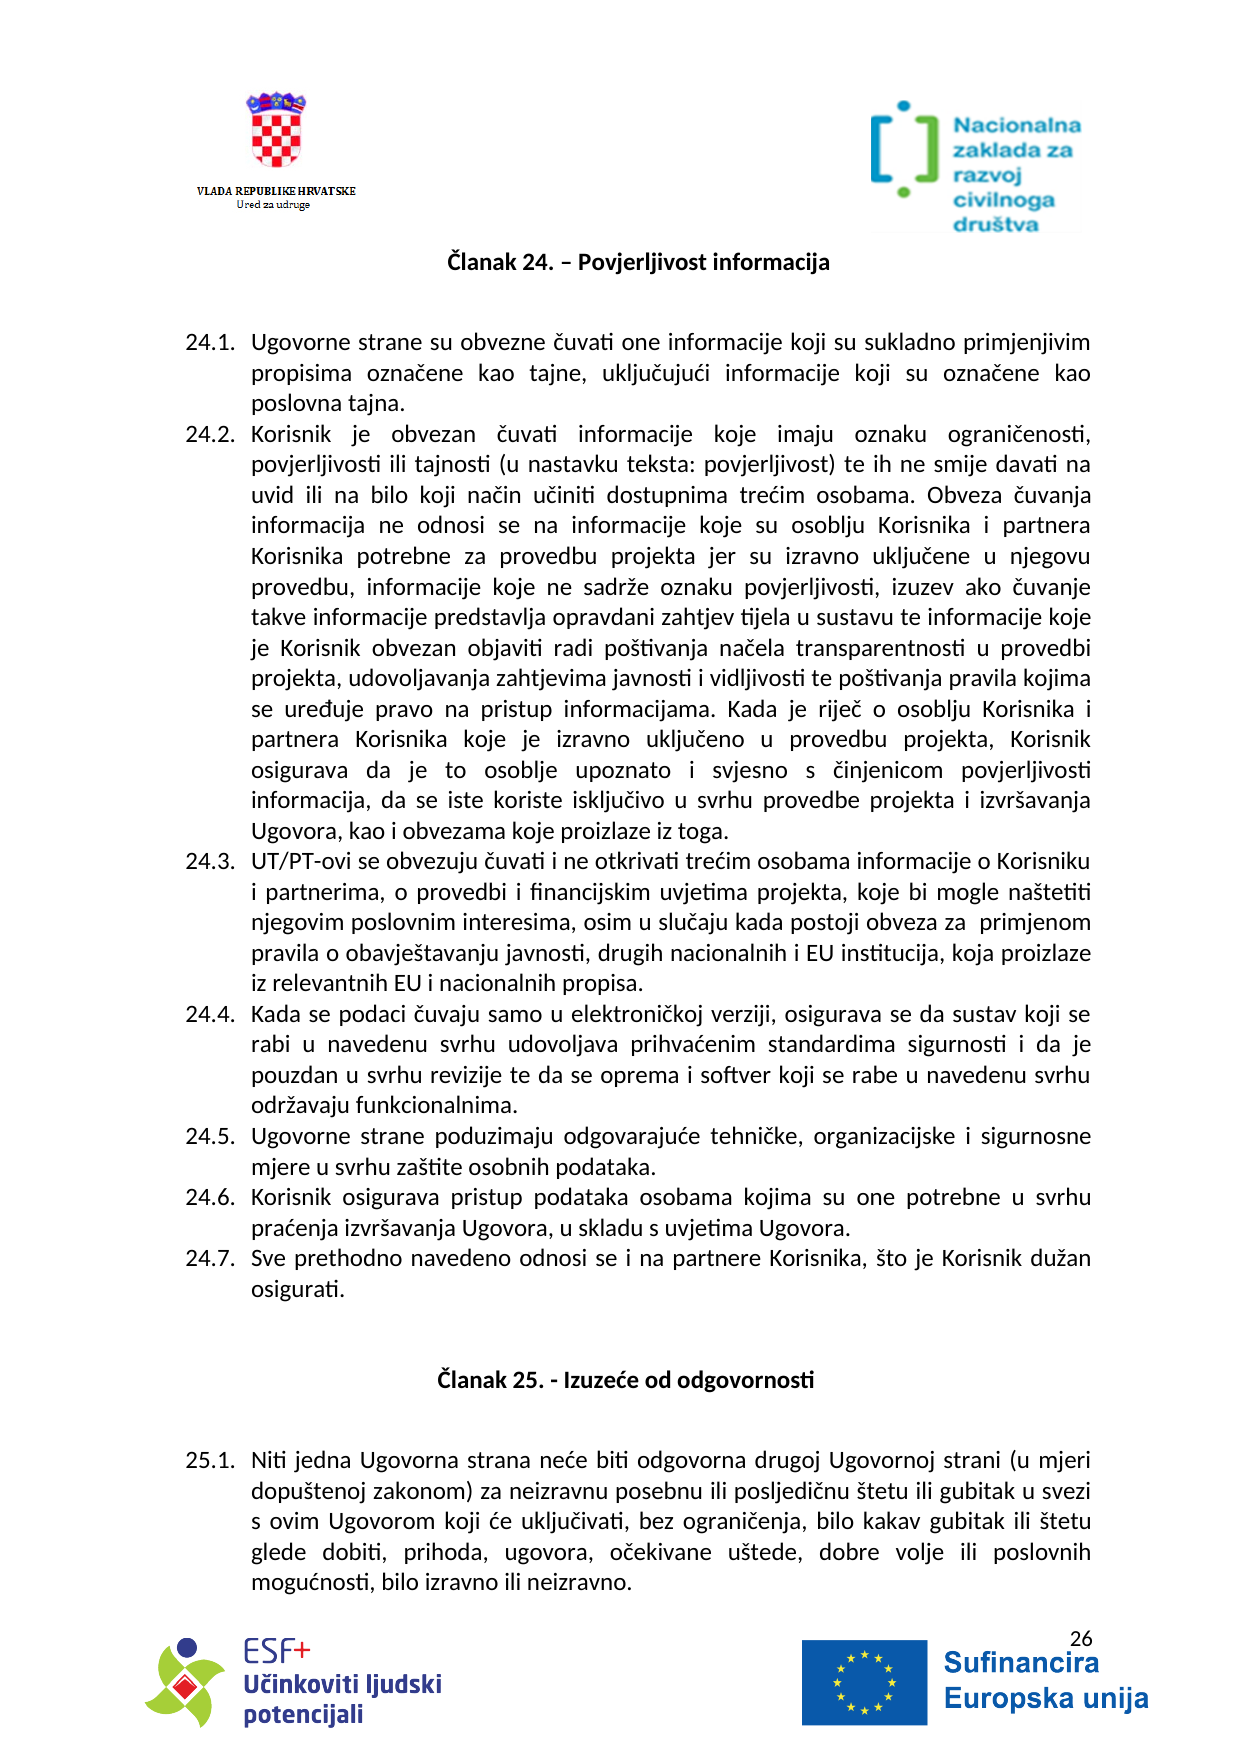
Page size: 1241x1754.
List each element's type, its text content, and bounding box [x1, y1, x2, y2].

list UT/PT-ovi se obvezuju čuvati i ne otkrivati trećim osobama informacije o Korisniku i partnerima, o provedbi i financijskim uvjetima projekta, koje bi mogle naštetiti njegovim poslovnim interesima, osim u slučaju kada postoji obveza za primjenom pravila o obavještavanju javnosti, drugih nacionalnih i EU institucija, koja proizlaze iz relevantnih EU i nacionalnih propisa. [185, 845, 1093, 998]
picture [869, 100, 1082, 231]
list Ugovorne strane su obvezne čuvati one informacije koji su sukladno primjenjivim propisima označene kao tajne, uključujući informacije koji su označene kao poslovna tajna. [185, 327, 1093, 418]
list Korisnik je obvezan čuvati informacije koje imaju oznaku ograničenosti, povjerljivosti ili tajnosti (u nastavku teksta: povjerljivost) te ih ne smije davati na uvid ili na bilo koji način učiniti dostupnima trećim osobama. Obveza čuvanja informacija ne odnosi se na informacije koje su osoblju Korisnika i partnera Korisnika potrebne za provedbu projekta jer su izravno uključene u njegovu provedbu, informacije koje ne sadrže oznaku povjerljivosti, izuzev ako čuvanje takve informacije predstavlja opravdani zahtjev tijela u sustavu te informacije koje je Korisnik obvezan objaviti radi poštivanja načela transparentnosti u provedbi projekta, udovoljavanja zahtjevima javnosti i vidljivosti te poštivanja pravila kojima se uređuje pravo na pristup informacijama. Kada je riječ o osoblju Korisnika i partnera Korisnika koje je izravno uključeno u provedbu projekta, Korisnik osigurava da je to osoblje upoznato i svjesno s činjenicom povjerljivosti informacija, da se iste koriste isključivo u svrhu provedbe projekta i izvršavanja Ugovora, kao i obvezama koje proizlaze iz toga. [185, 418, 1093, 845]
list Ugovorne strane poduzimaju odgovarajuće tehničke, organizacijske i sigurnosne mjere u svrhu zaštite osobnih podataka. [185, 1120, 1093, 1181]
text Članak 25. - Izuzeće od odgovornosti [160, 1364, 1093, 1395]
picture [1084, 1638, 1090, 1645]
text Članak 24. – Povjerljivost informacija [185, 246, 1093, 277]
picture [144, 1638, 1149, 1728]
list Korisnik osigurava pristup podataka osobama kojima su one potrebne u svrhu praćenja izvršavanja Ugovora, u skladu s uvjetima Ugovora. [185, 1181, 1093, 1242]
list Niti jedna Ugovorna strana neće biti odgovorna drugoj Ugovornoj strani (u mjeri dopuštenoj zakonom) za neizravnu posebnu ili posljedičnu štetu ili gubitak u svezi s ovim Ugovorom koji će uključivati, bez ograničenja, bilo kakav gubitak ili štetu glede dobiti, prihoda, ugovora, očekivane uštede, dobre volje ili poslovnih mogućnosti, bilo izravno ili neizravno. [185, 1444, 1093, 1597]
picture [147, 73, 412, 247]
list Kada se podaci čuvaju samo u elektroničkoj verziji, osigurava se da sustav koji se rabi u navedenu svrhu udovoljava prihvaćenim standardima sigurnosti i da je pouzdan u svrhu revizije te da se oprema i softver koji se rabe u navedenu svrhu održavaju funkcionalnima. [185, 998, 1093, 1120]
list Sve prethodno navedeno odnosi se i na partnere Korisnika, što je Korisnik dužan osigurati. [185, 1242, 1093, 1303]
